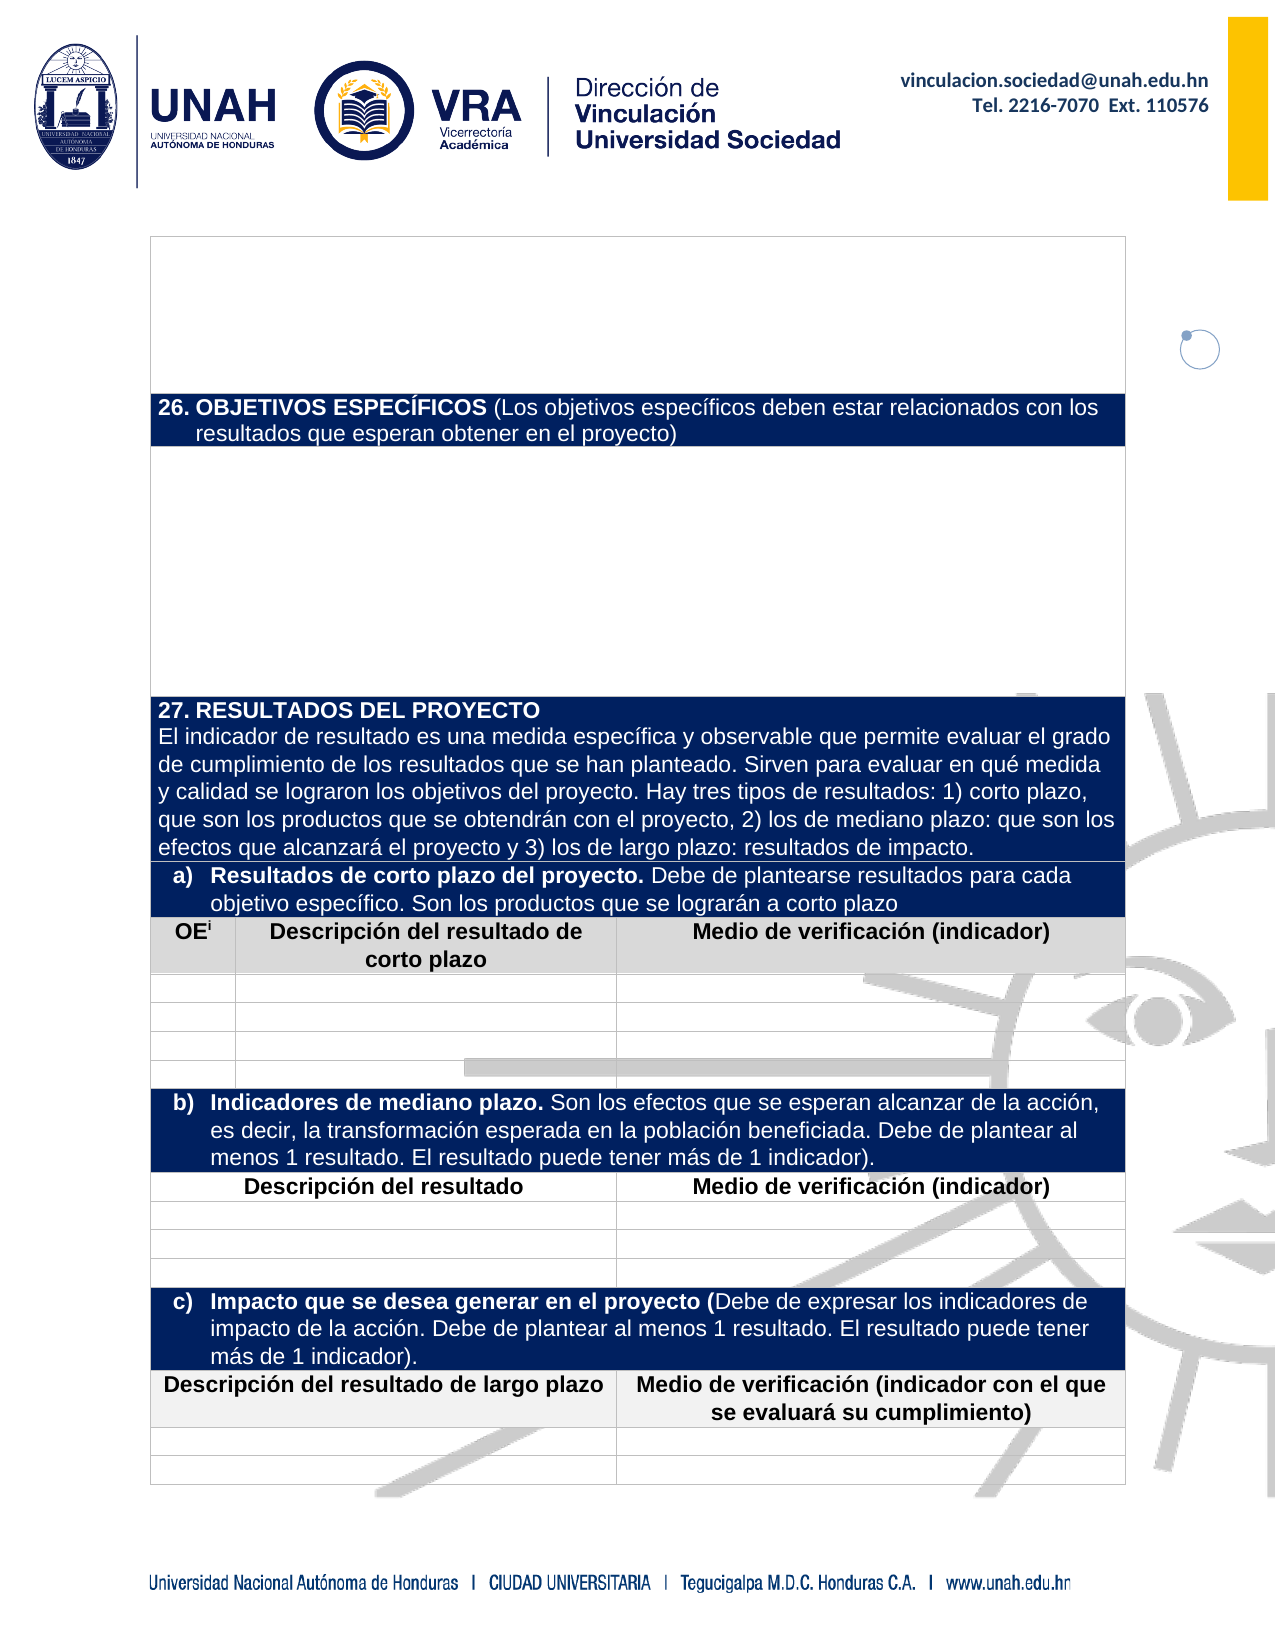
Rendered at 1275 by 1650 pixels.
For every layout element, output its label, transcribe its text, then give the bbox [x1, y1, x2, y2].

table_cell [151, 975, 235, 1002]
picture [149, 1574, 1071, 1593]
table_cell [151, 237, 1125, 392]
table_cell OBJETIVOS ESPECÍFICOS (Los objetivos específicos deben estar relacionados con los resultados que esperan obtener en el proyecto) [151, 394, 1125, 446]
table_cell [617, 1032, 1125, 1059]
table_cell [151, 1456, 616, 1484]
table_cell [617, 1428, 1125, 1455]
table_cell Resultados de corto plazo del proyecto. Debe de plantearse resultados para cada objetivo específico. Son los productos que se lograrán a corto plazo [151, 862, 1125, 917]
table_cell [617, 1202, 1125, 1229]
table_cell Indicadores de mediano plazo. Son los efectos que se esperan alcanzar de la acción, es decir, la transformación esperada en la población beneficiada. Debe de plantear al menos 1 resultado. El resultado puede tener más de 1 indicador). [151, 1089, 1125, 1172]
table_cell [151, 1259, 616, 1287]
table_cell Medio de verificación (indicador) [617, 1173, 1125, 1201]
table_cell [151, 1003, 235, 1031]
table_cell [617, 1456, 1125, 1484]
picture [187, 692, 1275, 1499]
table_cell [617, 1230, 1125, 1258]
table_cell Descripción del resultado [151, 1173, 616, 1201]
table_cell [617, 1061, 1125, 1088]
table_cell RESULTADOS DEL PROYECTO El indicador de resultado es una medida específica y observable que permite evaluar el grado de cumplimiento de los resultados que se han planteado. Sirven para evaluar en qué medida y calidad se lograron los objetivos del proyecto. Hay tres tipos de resultados: 1) corto plazo, que son los productos que se obtendrán con el proyecto, 2) los de mediano plazo: que son los efectos que alcanzará el proyecto y 3) los de largo plazo: resultados de impacto. [151, 697, 1125, 861]
table_cell [617, 1003, 1125, 1031]
table_cell [617, 975, 1125, 1002]
table_cell [236, 975, 616, 1002]
table_cell Descripción del resultado de corto plazo [236, 918, 616, 973]
picture [3, 6, 924, 212]
table_cell [151, 1032, 235, 1059]
table_cell [236, 1003, 616, 1031]
table_cell [151, 1428, 616, 1455]
table_cell [151, 1202, 616, 1229]
table_cell Descripción del resultado de largo plazo [151, 1371, 616, 1427]
table_cell [617, 1259, 1125, 1287]
table_cell Impacto que se desea generar en el proyecto (Debe de expresar los indicadores de impacto de la acción. Debe de plantear al menos 1 resultado. El resultado puede tener más de 1 indicador). [151, 1288, 1125, 1370]
table_cell [151, 447, 1125, 696]
table_cell OE [151, 918, 235, 973]
table_cell [151, 1230, 616, 1258]
table_cell [236, 1032, 616, 1059]
table_cell Medio de verificación (indicador) [617, 918, 1125, 973]
table_cell [151, 1061, 235, 1088]
table_cell [236, 1061, 616, 1088]
table_cell Medio de verificación (indicador con el que se evaluará su cumplimiento) [617, 1371, 1125, 1427]
